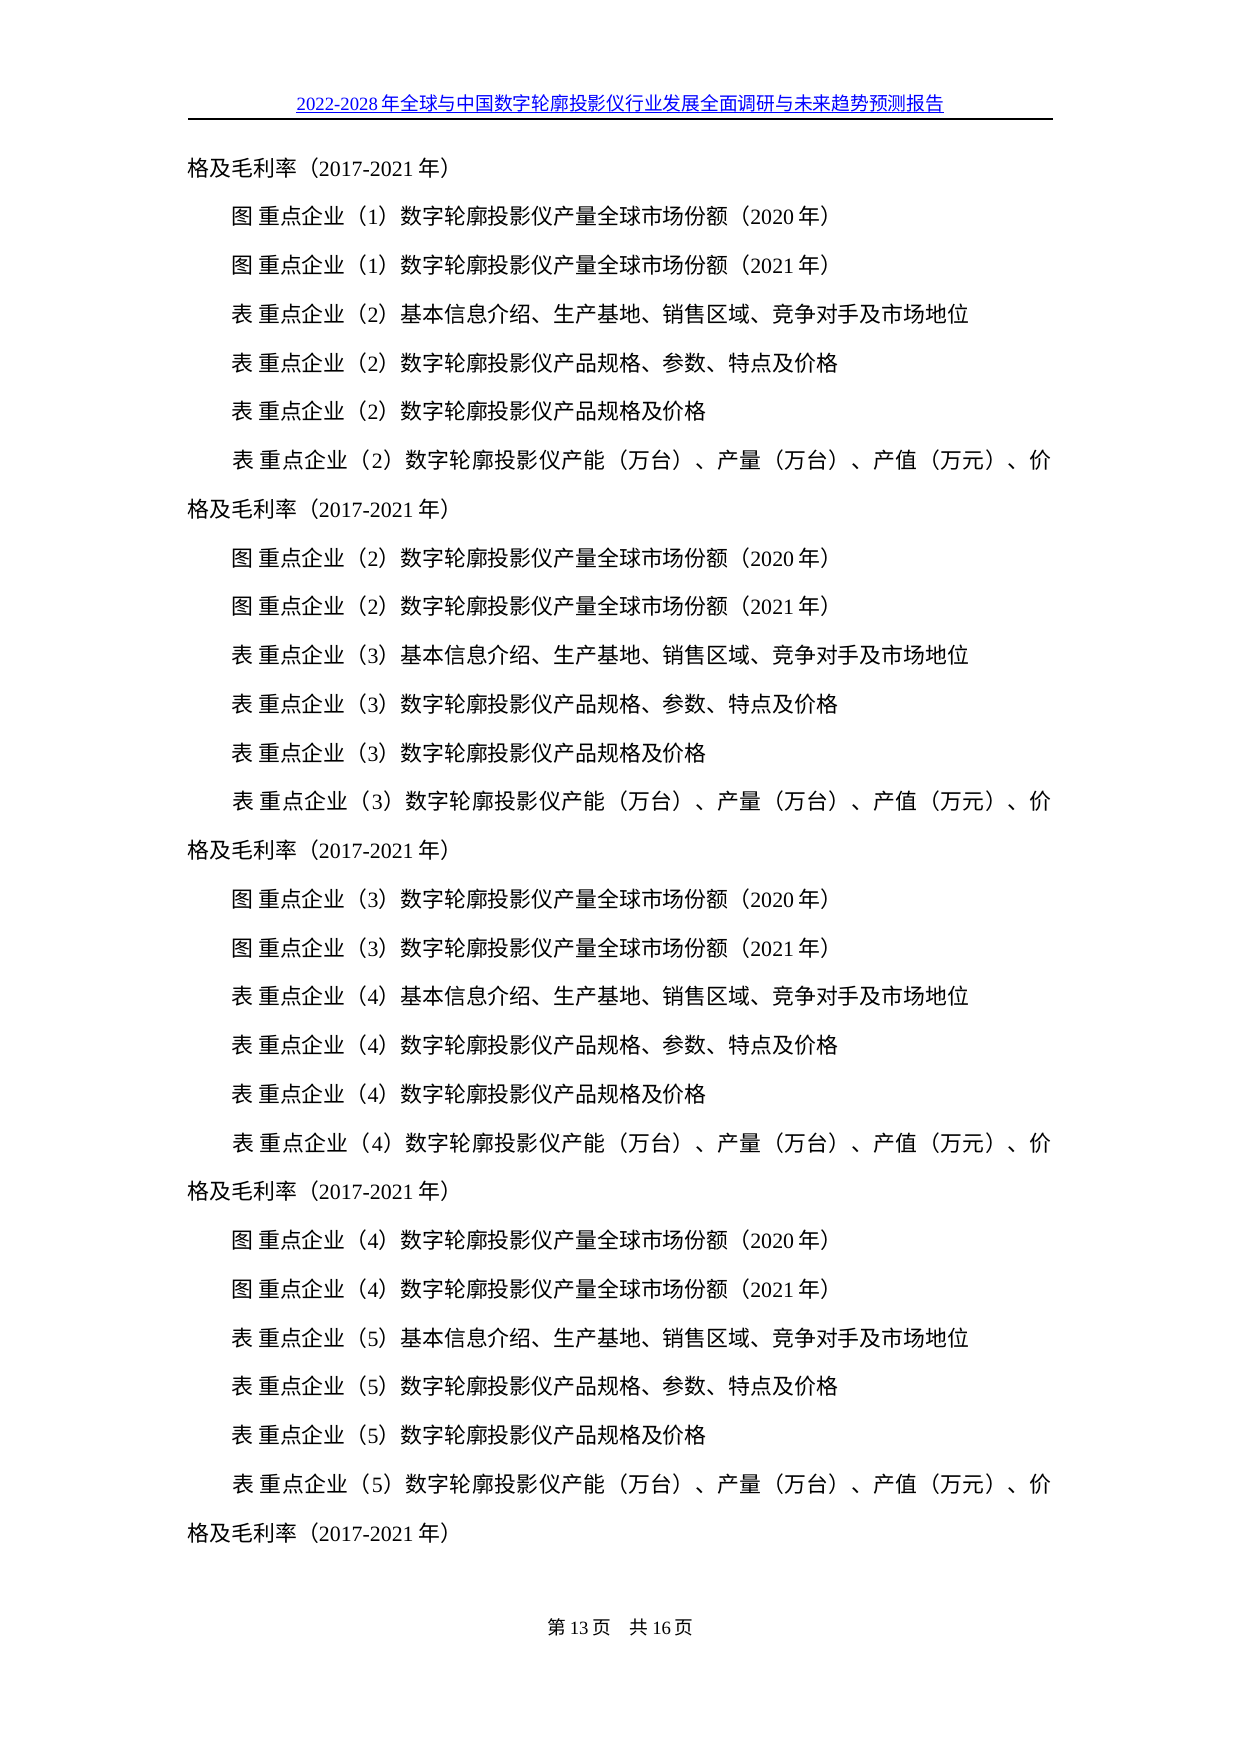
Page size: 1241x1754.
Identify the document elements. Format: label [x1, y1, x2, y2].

text [187, 150, 1053, 1548]
